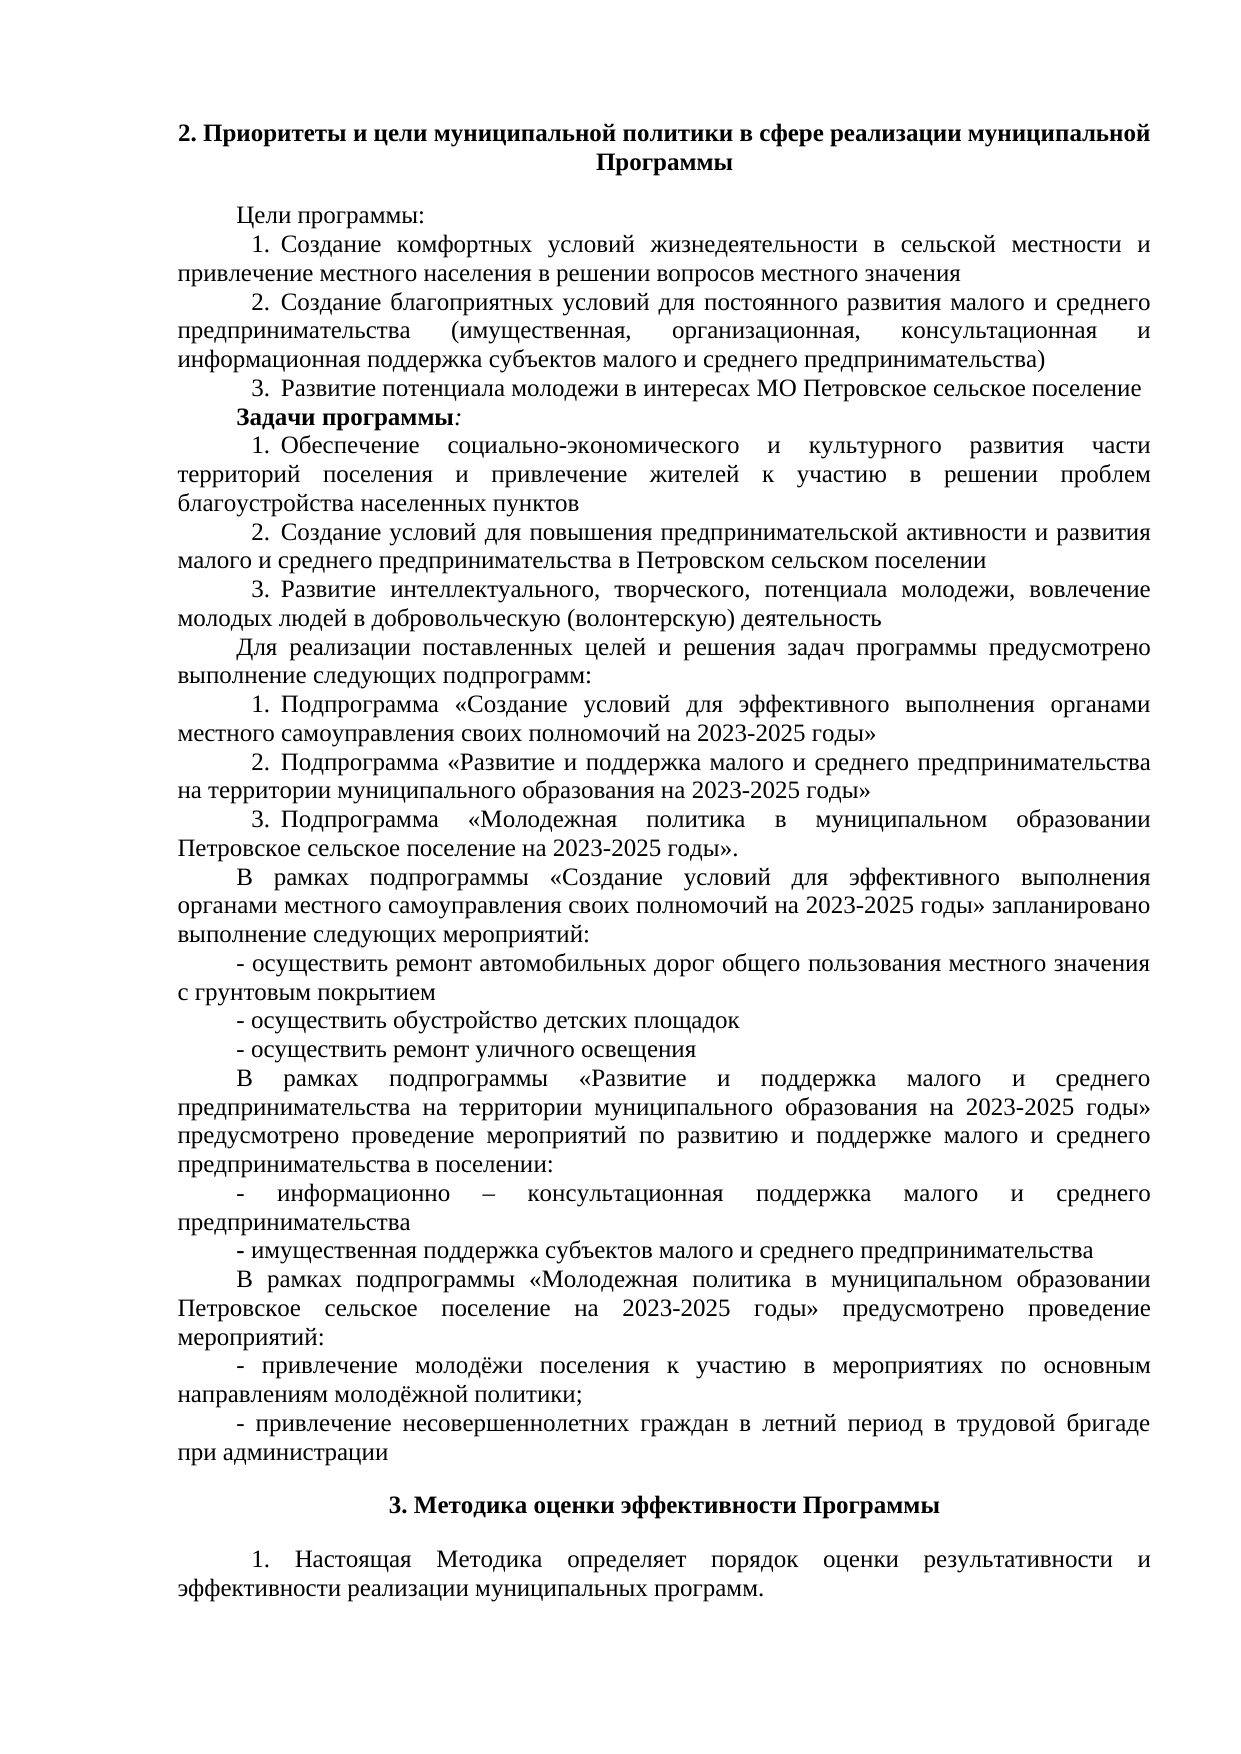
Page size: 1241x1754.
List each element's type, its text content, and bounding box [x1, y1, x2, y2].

text 1. Настоящая Методика определяет порядок оценки результативности и эффективности реализации муниципальных программ. [177, 1544, 1152, 1602]
list Создание благоприятных условий для постоянного развития малого и среднего предпринимательства (имущественная, организационная, консультационная и информационная поддержка субъектов малого и среднего предпринимательства) [177, 287, 1152, 373]
list В рамках подпрограммы «Создание условий для эффективного выполнения органами местного самоуправления своих полномочий на 2023-2025 годы» запланировано выполнение следующих мероприятий: [177, 862, 1152, 948]
list - привлечение молодёжи поселения к участию в мероприятиях по основным направлениям молодёжной политики; [177, 1351, 1152, 1408]
text 3. Методика оценки эффективности Программы [177, 1491, 1152, 1519]
list - привлечение несовершеннолетних граждан в летний период в трудовой бригаде при администрации [177, 1408, 1152, 1466]
list Создание условий для повышения предпринимательской активности и развития малого и среднего предпринимательства в Петровском сельском поселении [177, 517, 1152, 574]
list В рамках подпрограммы «Молодежная политика в муниципальном образовании Петровское сельское поселение на 2023-2025 годы» предусмотрено проведение мероприятий: [177, 1264, 1152, 1351]
text Задачи программы: [177, 402, 1152, 431]
list Обеспечение социально-экономического и культурного развития части территорий поселения и привлечение жителей к участию в решении проблем благоустройства населенных пунктов [177, 431, 1152, 517]
text В рамках подпрограммы «Развитие и поддержка малого и среднего предпринимательства на территории муниципального образования на 2023-2025 годы» предусмотрено проведение мероприятий по развитию и поддержке малого и среднего предпринимательства в поселении: [177, 1063, 1152, 1178]
list - имущественная поддержка субъектов малого и среднего предпринимательства [177, 1236, 1152, 1264]
list Для реализации поставленных целей и решения задач программы предусмотрено выполнение следующих подпрограмм: [177, 632, 1152, 689]
text - осуществить ремонт автомобильных дорог общего пользования местного значения с грунтовым покрытием [177, 948, 1152, 1006]
text - осуществить обустройство детских площадок [177, 1006, 1152, 1034]
list - информационно – консультационная поддержка малого и среднего предпринимательства [177, 1178, 1152, 1236]
text - осуществить ремонт уличного освещения [177, 1034, 1152, 1063]
text Цели программы: [177, 201, 1152, 229]
list Подпрограмма «Создание условий для эффективного выполнения органами местного самоуправления своих полномочий на 2023-2025 годы» [177, 689, 1152, 747]
list Подпрограмма «Развитие и поддержка малого и среднего предпринимательства на территории муниципального образования на 2023-2025 годы» [177, 747, 1152, 804]
list Создание комфортных условий жизнедеятельности в сельской местности и привлечение местного населения в решении вопросов местного значения [177, 229, 1152, 287]
text 2. Приоритеты и цели муниципальной политики в сфере реализации муниципальной Программы [177, 118, 1152, 176]
list Развитие потенциала молодежи в интересах МО Петровское сельское поселение [177, 373, 1152, 402]
list Подпрограмма «Молодежная политика в муниципальном образовании Петровское сельское поселение на 2023-2025 годы». [177, 804, 1152, 862]
list Развитие интеллектуального, творческого, потенциала молодежи, вовлечение молодых людей в добровольческую (волонтерскую) деятельность [177, 574, 1152, 632]
